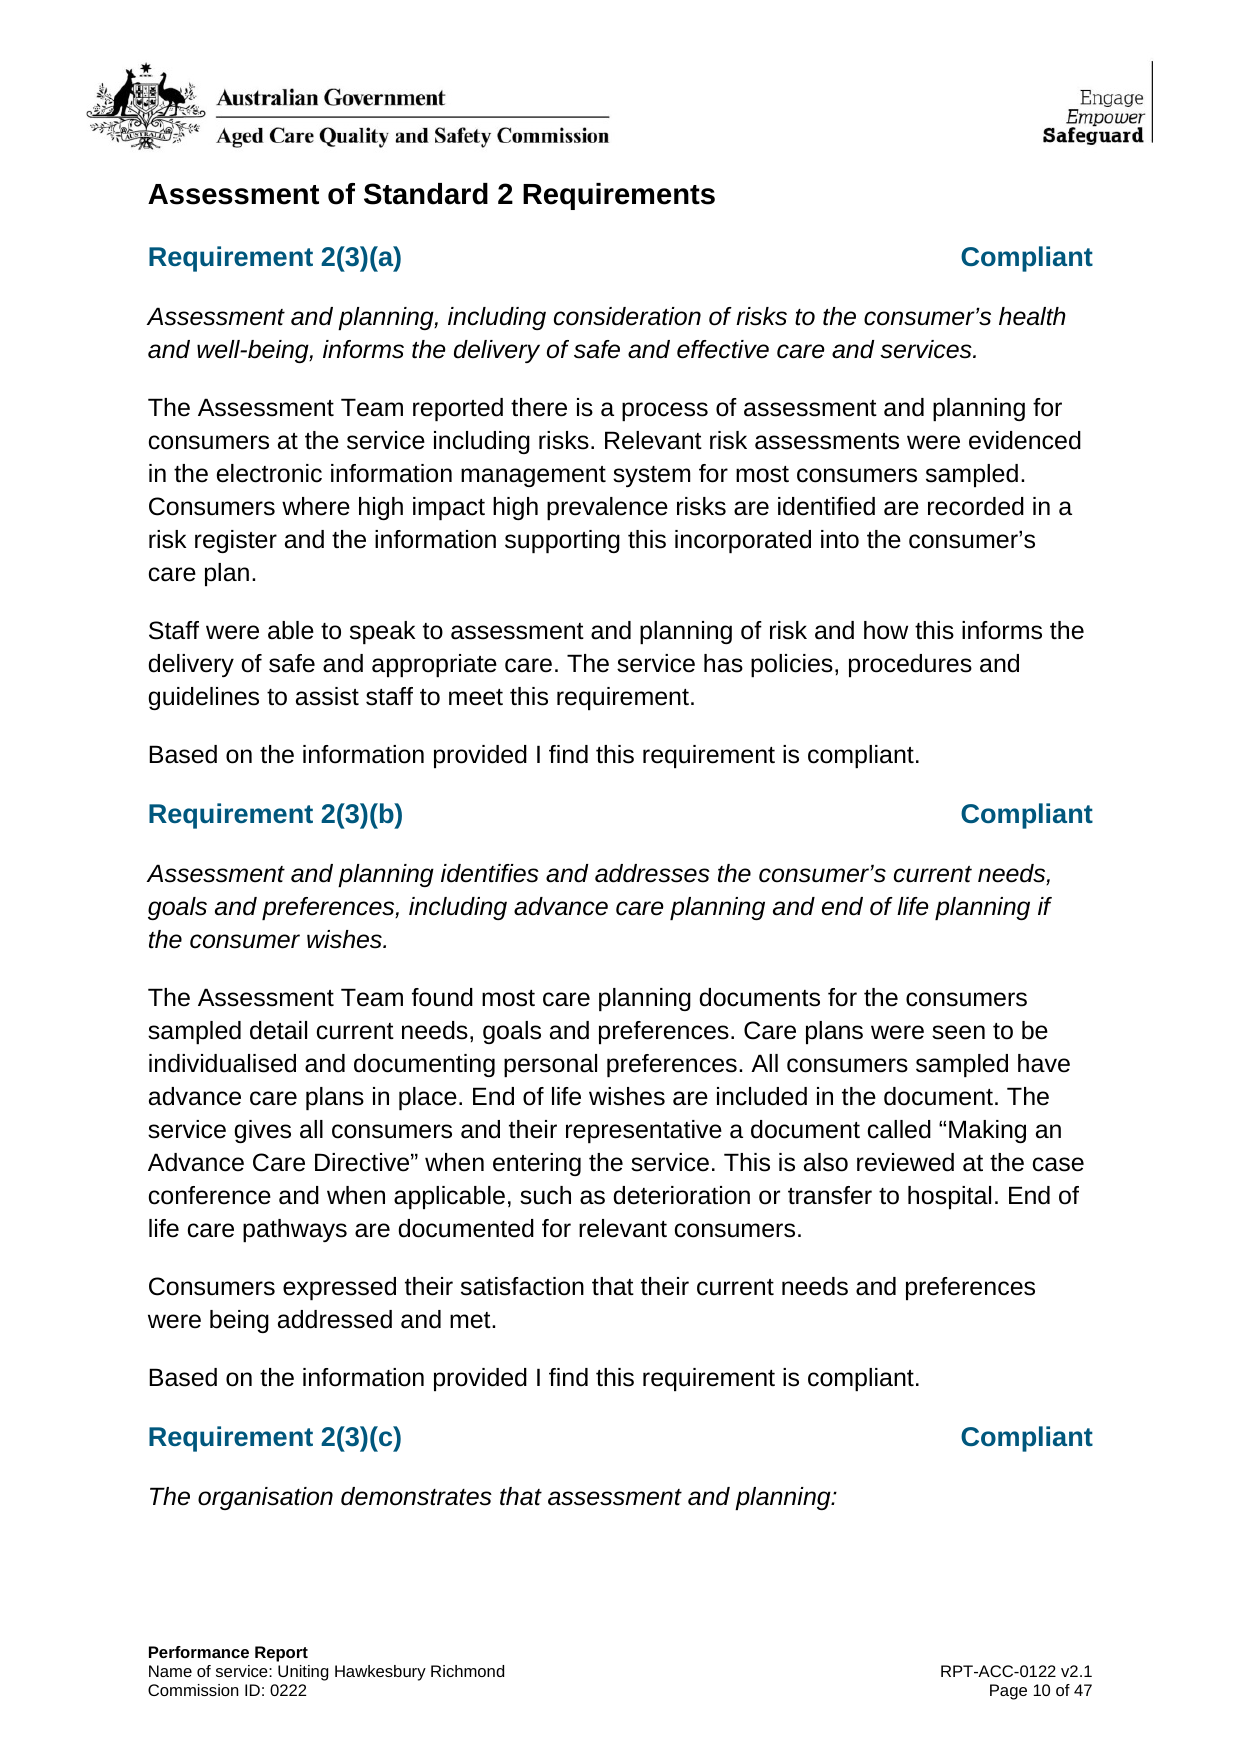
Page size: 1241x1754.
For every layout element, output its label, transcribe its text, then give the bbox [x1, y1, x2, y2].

text Based on the information provided I find this requirement is compliant. [148, 740, 1092, 769]
subtitle Requirement 2(3)(c) Compliant [148, 1421, 1092, 1452]
text Consumers expressed their satisfaction that their current needs and preferences were being addressed and met. [148, 1272, 1092, 1334]
text Assessment and planning, including consideration of risks to the consumer’s health and well-being, informs the delivery of safe and effective care and services. [148, 302, 1092, 363]
text Staff were able to speak to assessment and planning of risk and how this informs the delivery of safe and appropriate care. The service has policies, procedures and guidelines to assist staff to meet this requirement. [148, 616, 1092, 711]
subtitle Requirement 2(3)(a) Compliant [148, 241, 1092, 272]
text Based on the information provided I find this requirement is compliant. [148, 1363, 1092, 1392]
text Assessment and planning identifies and addresses the consumer’s current needs, goals and preferences, including advance care planning and end of life planning if the consumer wishes. [148, 859, 1092, 954]
text The Assessment Team reported there is a process of assessment and planning for consumers at the service including risks. Relevant risk assessments were evidenced in the electronic information management system for most consumers sampled. Consumers where high impact high prevalence risks are identified are recorded in a risk register and the information supporting this incorporated into the consumer’s care plan. [148, 393, 1092, 587]
text The organisation demonstrates that assessment and planning: [148, 1482, 1092, 1511]
picture [0, 1, 1241, 171]
subtitle Requirement 2(3)(b) Compliant [148, 798, 1092, 829]
text The Assessment Team found most care planning documents for the consumers sampled detail current needs, goals and preferences. Care plans were seen to be individualised and documenting personal preferences. All consumers sampled have advance care plans in place. End of life wishes are included in the document. The service gives all consumers and their representative a document called “Making an Advance Care Directive” when entering the service. This is also reviewed at the case conference and when applicable, such as deterioration or transfer to hospital. End of life care pathways are documented for relevant consumers. [148, 983, 1092, 1243]
subtitle Assessment of Standard 2 Requirements [148, 177, 1092, 211]
